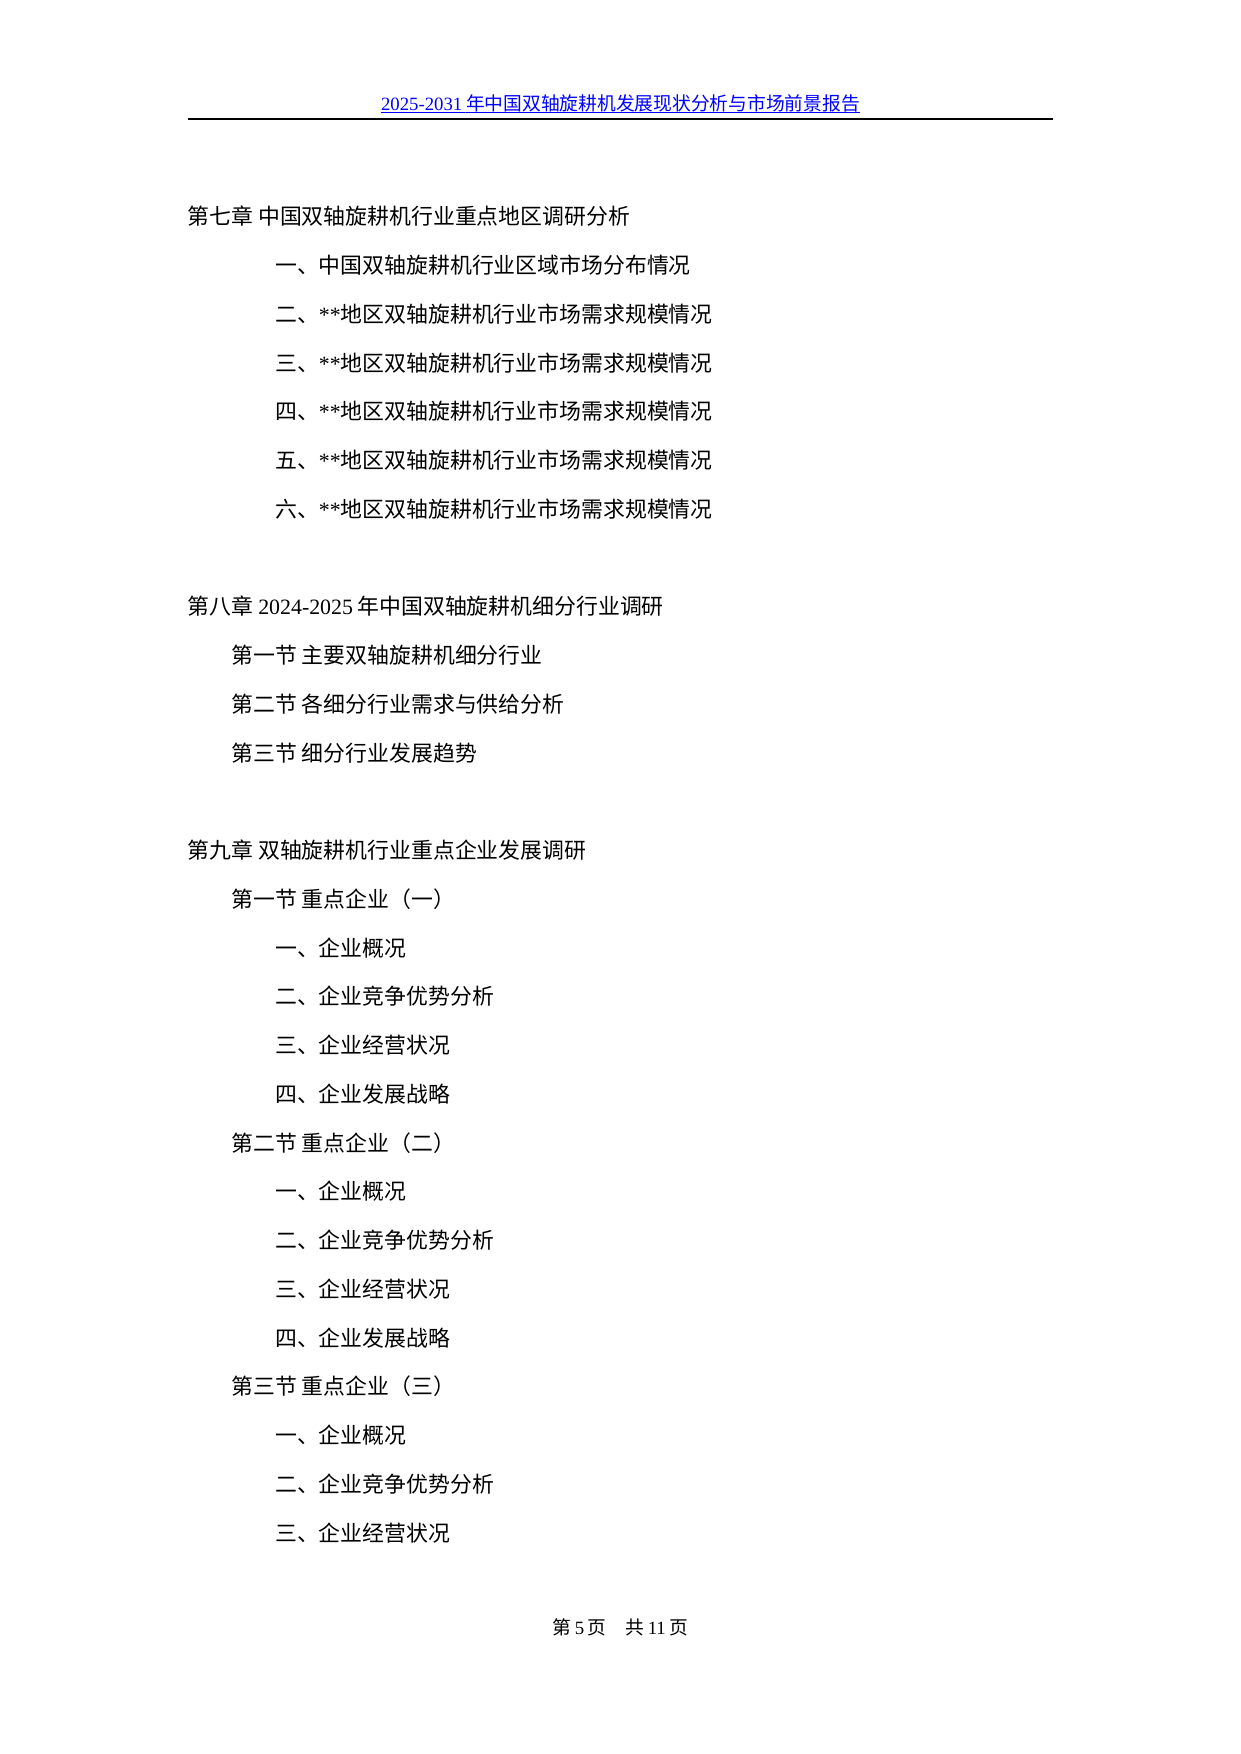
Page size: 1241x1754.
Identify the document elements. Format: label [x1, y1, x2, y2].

text [187, 150, 1053, 1548]
